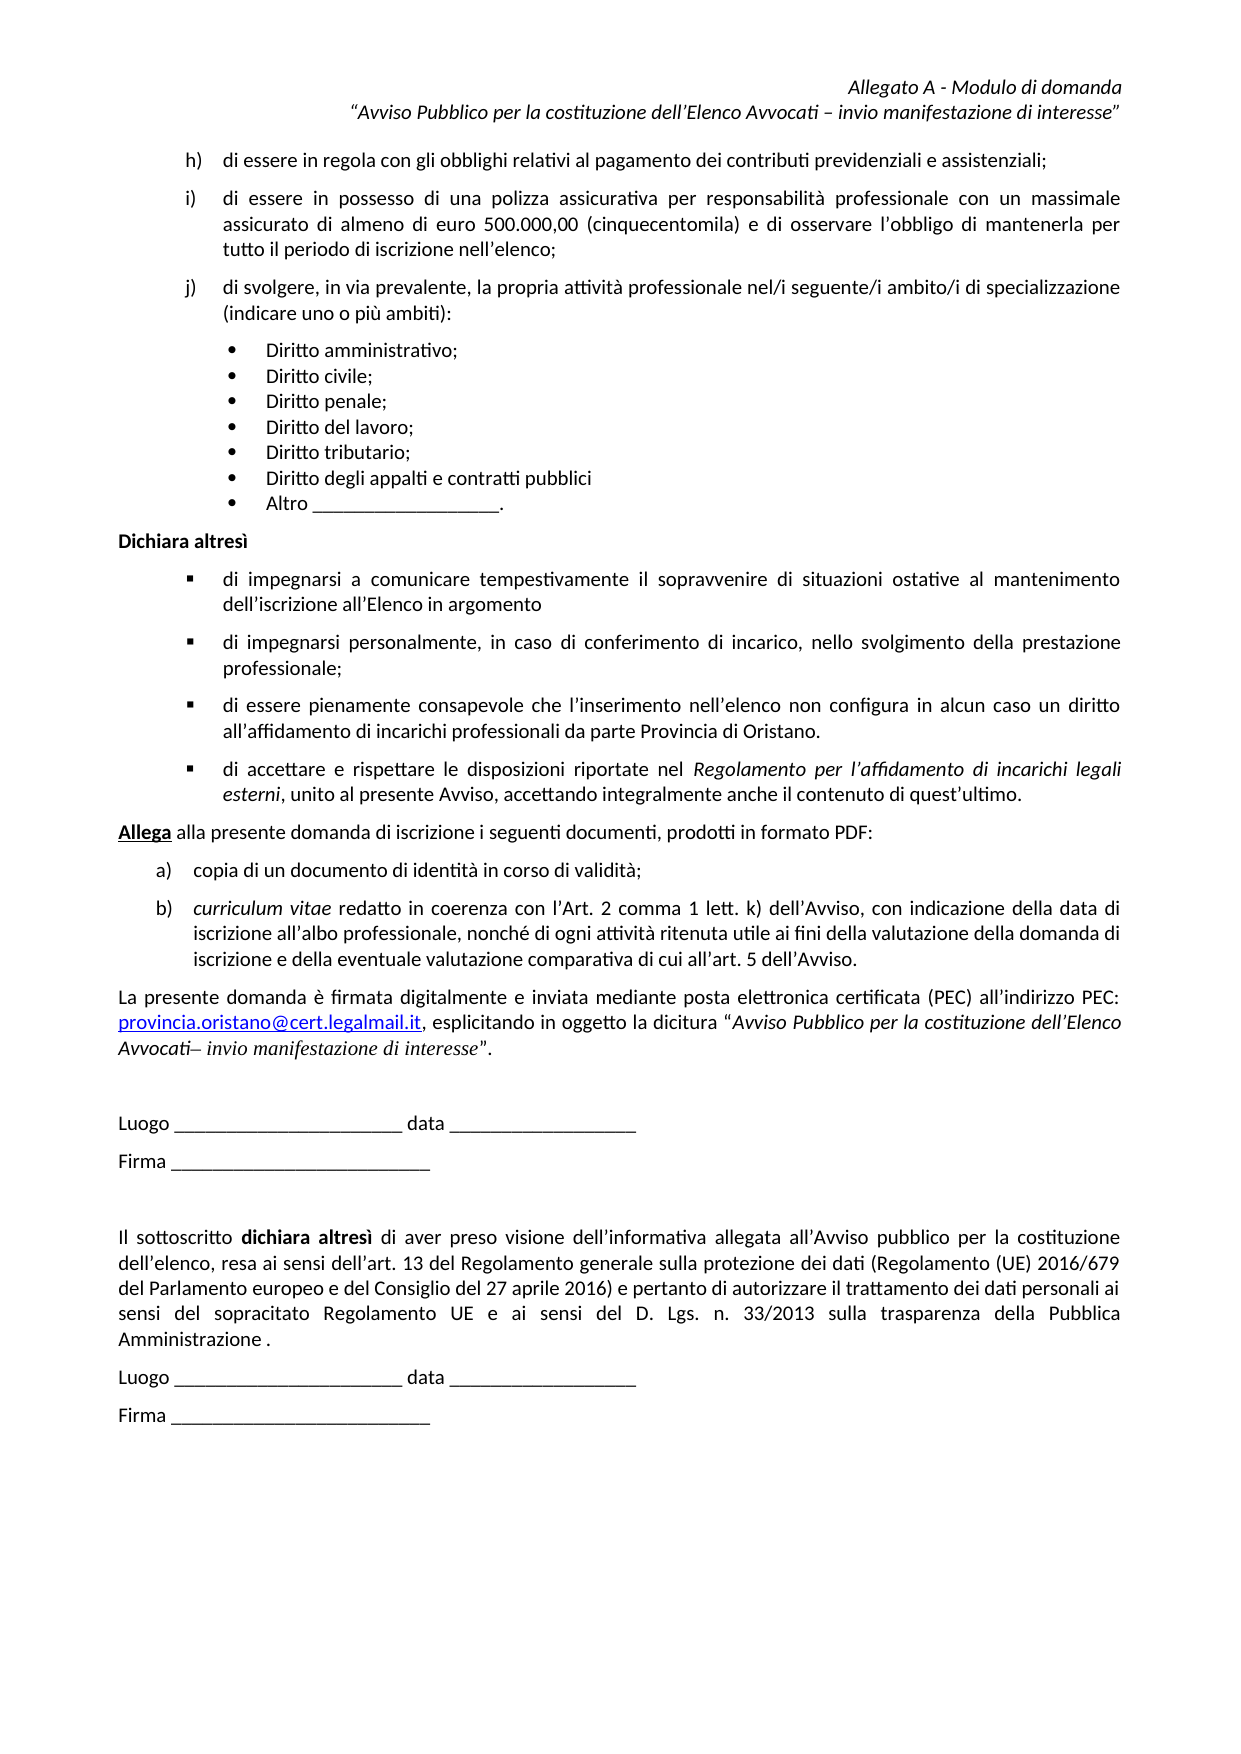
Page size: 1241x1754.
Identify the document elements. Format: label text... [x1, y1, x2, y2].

list di impegnarsi personalmente, in caso di conferimento di incarico, nello svolgimento della prestazione professionale; [185, 629, 1122, 680]
list Diritto del lavoro; [228, 414, 1122, 439]
text Il sottoscritto dichiara altresì di aver preso visione dell’informativa allegata all’Avviso pubblico per la costituzione dell’elenco, resa ai sensi dell’art. 13 del Regolamento generale sulla protezione dei dati (Regolamento (UE) 2016/679 del Parlamento europeo e del Consiglio del 27 aprile 2016) e pertanto di autorizzare il trattamento dei dati personali ai sensi del sopracitato Regolamento UE e ai sensi del D. Lgs. n. 33/2013 sulla trasparenza della Pubblica Amministrazione . [118, 1224, 1122, 1351]
list Diritto degli appalti e contratti pubblici [228, 465, 1122, 490]
text Allega alla presente domanda di iscrizione i seguenti documenti, prodotti in formato PDF: [118, 819, 1122, 845]
text Luogo ______________________ data __________________ [118, 1111, 1122, 1136]
list Diritto civile; [228, 363, 1122, 388]
text Dichiara altresì [118, 528, 1122, 553]
list di impegnarsi a comunicare tempestivamente il sopravvenire di situazioni ostative al mantenimento dell’iscrizione all’Elenco in argomento [185, 566, 1122, 617]
list di accettare e rispettare le disposizioni riportate nel Regolamento per l’affidamento di incarichi legali esterni, unito al presente Avviso, accettando integralmente anche il contenuto di quest’ultimo. [185, 756, 1122, 807]
list curriculum vitae redatto in coerenza con l’Art. 2 comma 1 lett. k) dell’Avviso, con indicazione della data di iscrizione all’albo professionale, nonché di ogni attività ritenuta utile ai fini della valutazione della domanda di iscrizione e della eventuale valutazione comparativa di cui all’art. 5 dell’Avviso. [156, 895, 1122, 971]
text Luogo ______________________ data __________________ [118, 1364, 1122, 1389]
text Firma _________________________ [118, 1402, 1122, 1427]
list Diritto penale; [228, 388, 1122, 414]
list Diritto tributario; [228, 439, 1122, 465]
list di essere pienamente consapevole che l’inserimento nell’elenco non configura in alcun caso un diritto all’affidamento di incarichi professionali da parte Provincia di Oristano. [185, 693, 1122, 743]
list Diritto amministrativo; [228, 338, 1122, 363]
list di essere in possesso di una polizza assicurativa per responsabilità professionale con un massimale assicurato di almeno di euro 500.000,00 (cinquecentomila) e di osservare l’obbligo di mantenerla per tutto il periodo di iscrizione nell’elenco; [185, 186, 1122, 262]
list di essere in regola con gli obblighi relativi al pagamento dei contributi previdenziali e assistenziali; [185, 148, 1122, 173]
text La presente domanda è firmata digitalmente e inviata mediante posta elettronica certificata (PEC) all’indirizzo PEC: provincia.oristano@cert.legalmail.it, esplicitando in oggetto la dicitura “Avviso Pubblico per la costituzione dell’Elenco Avvocati– invio manifestazione di interesse”. [118, 984, 1122, 1060]
list copia di un documento di identità in corso di validità; [156, 857, 1122, 883]
text Firma _________________________ [118, 1148, 1122, 1174]
list di svolgere, in via prevalente, la propria attività professionale nel/i seguente/i ambito/i di specializzazione (indicare uno o più ambiti): [185, 274, 1122, 325]
list Altro __________________. [228, 490, 1122, 516]
